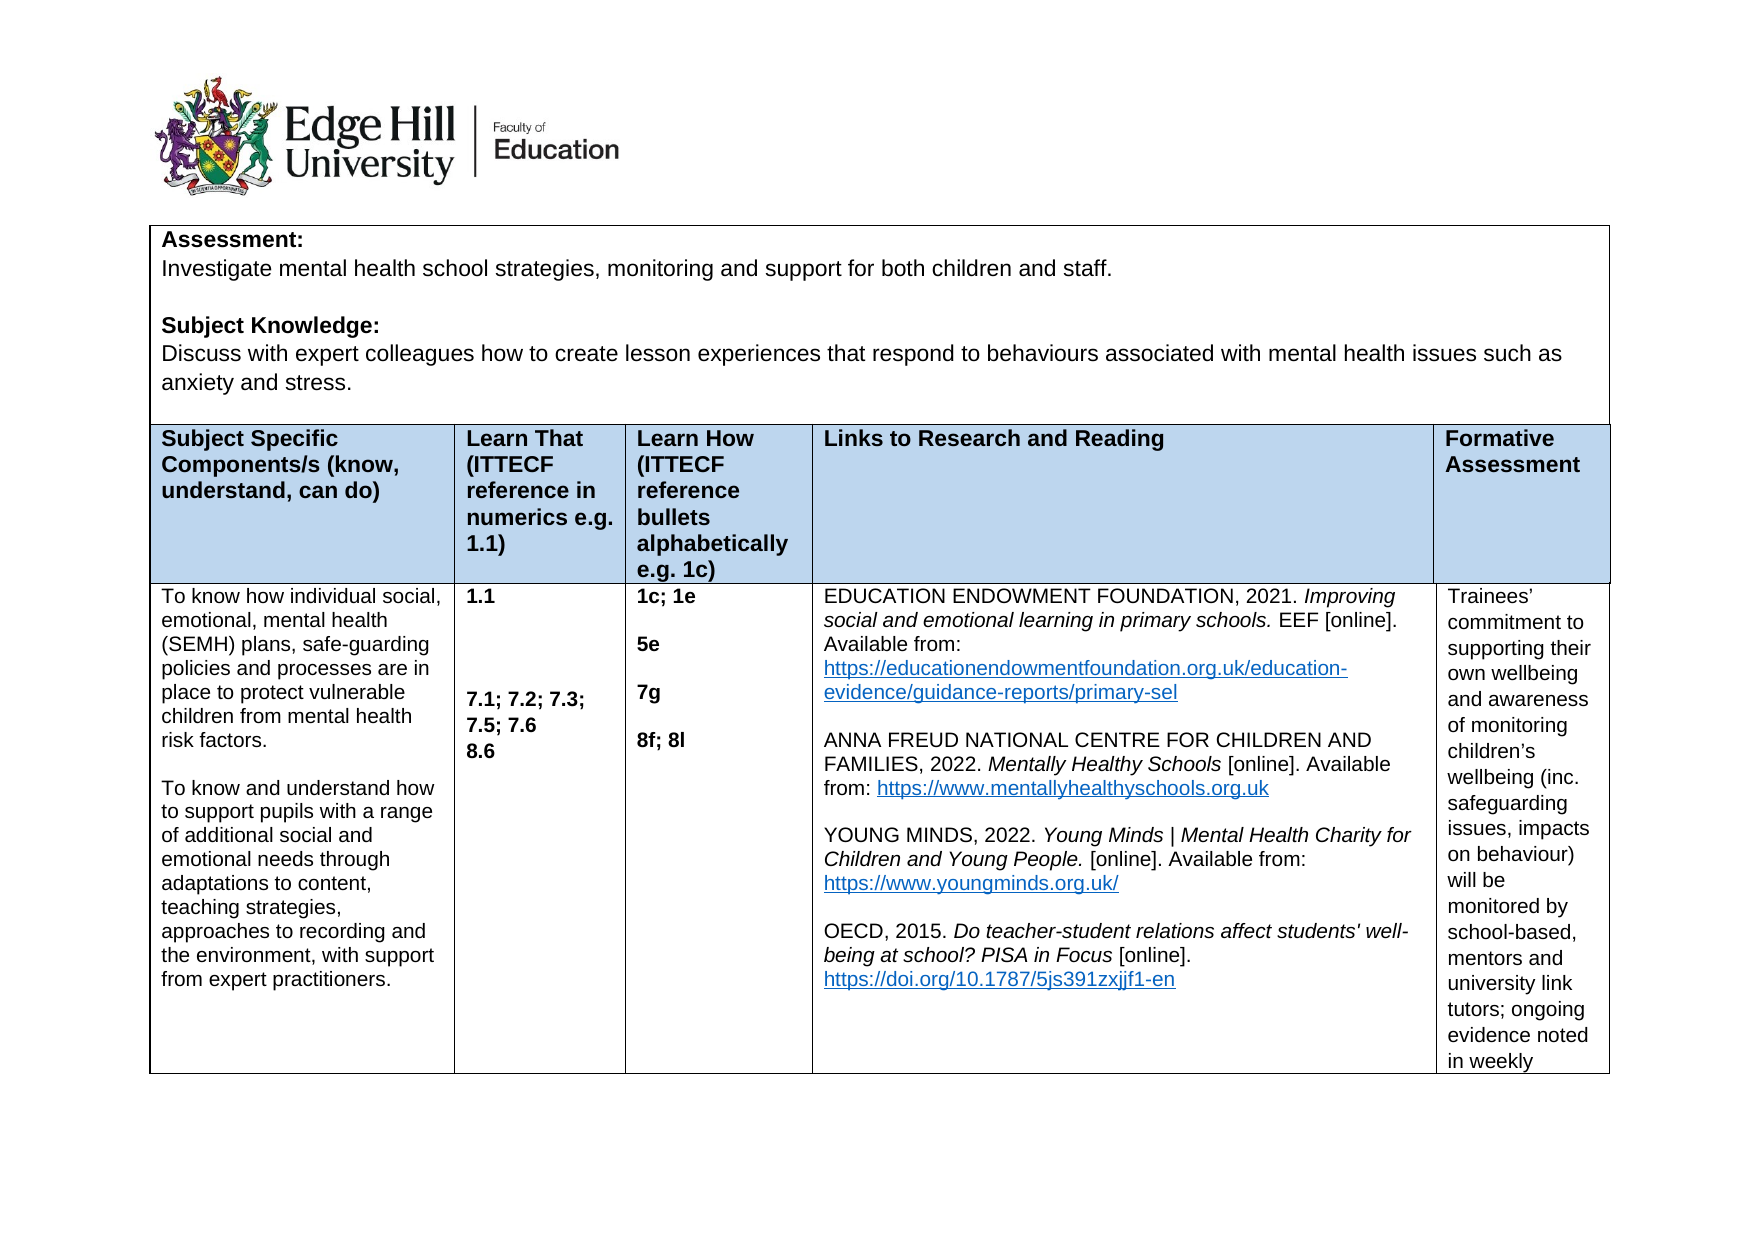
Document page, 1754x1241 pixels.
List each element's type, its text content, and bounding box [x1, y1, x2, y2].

table_cell Subject Specific Components/s (know, understand, can do) [151, 425, 454, 583]
table_cell 1c; 1e 5e 7g 8f; 8l [626, 584, 812, 1073]
picture [150, 73, 623, 198]
table_cell Learn That (ITTECF reference in numerics e.g. 1.1) [455, 425, 625, 583]
table_cell Learn How (ITTECF reference bullets alphabetically e.g. 1c) [626, 425, 812, 583]
table_cell Links to Research and Reading [813, 425, 1433, 583]
table_cell Formative Assessment [1434, 425, 1610, 583]
table_cell 1.1 7.1; 7.2; 7.3; 7.5; 7.6 8.6 [455, 584, 625, 1073]
